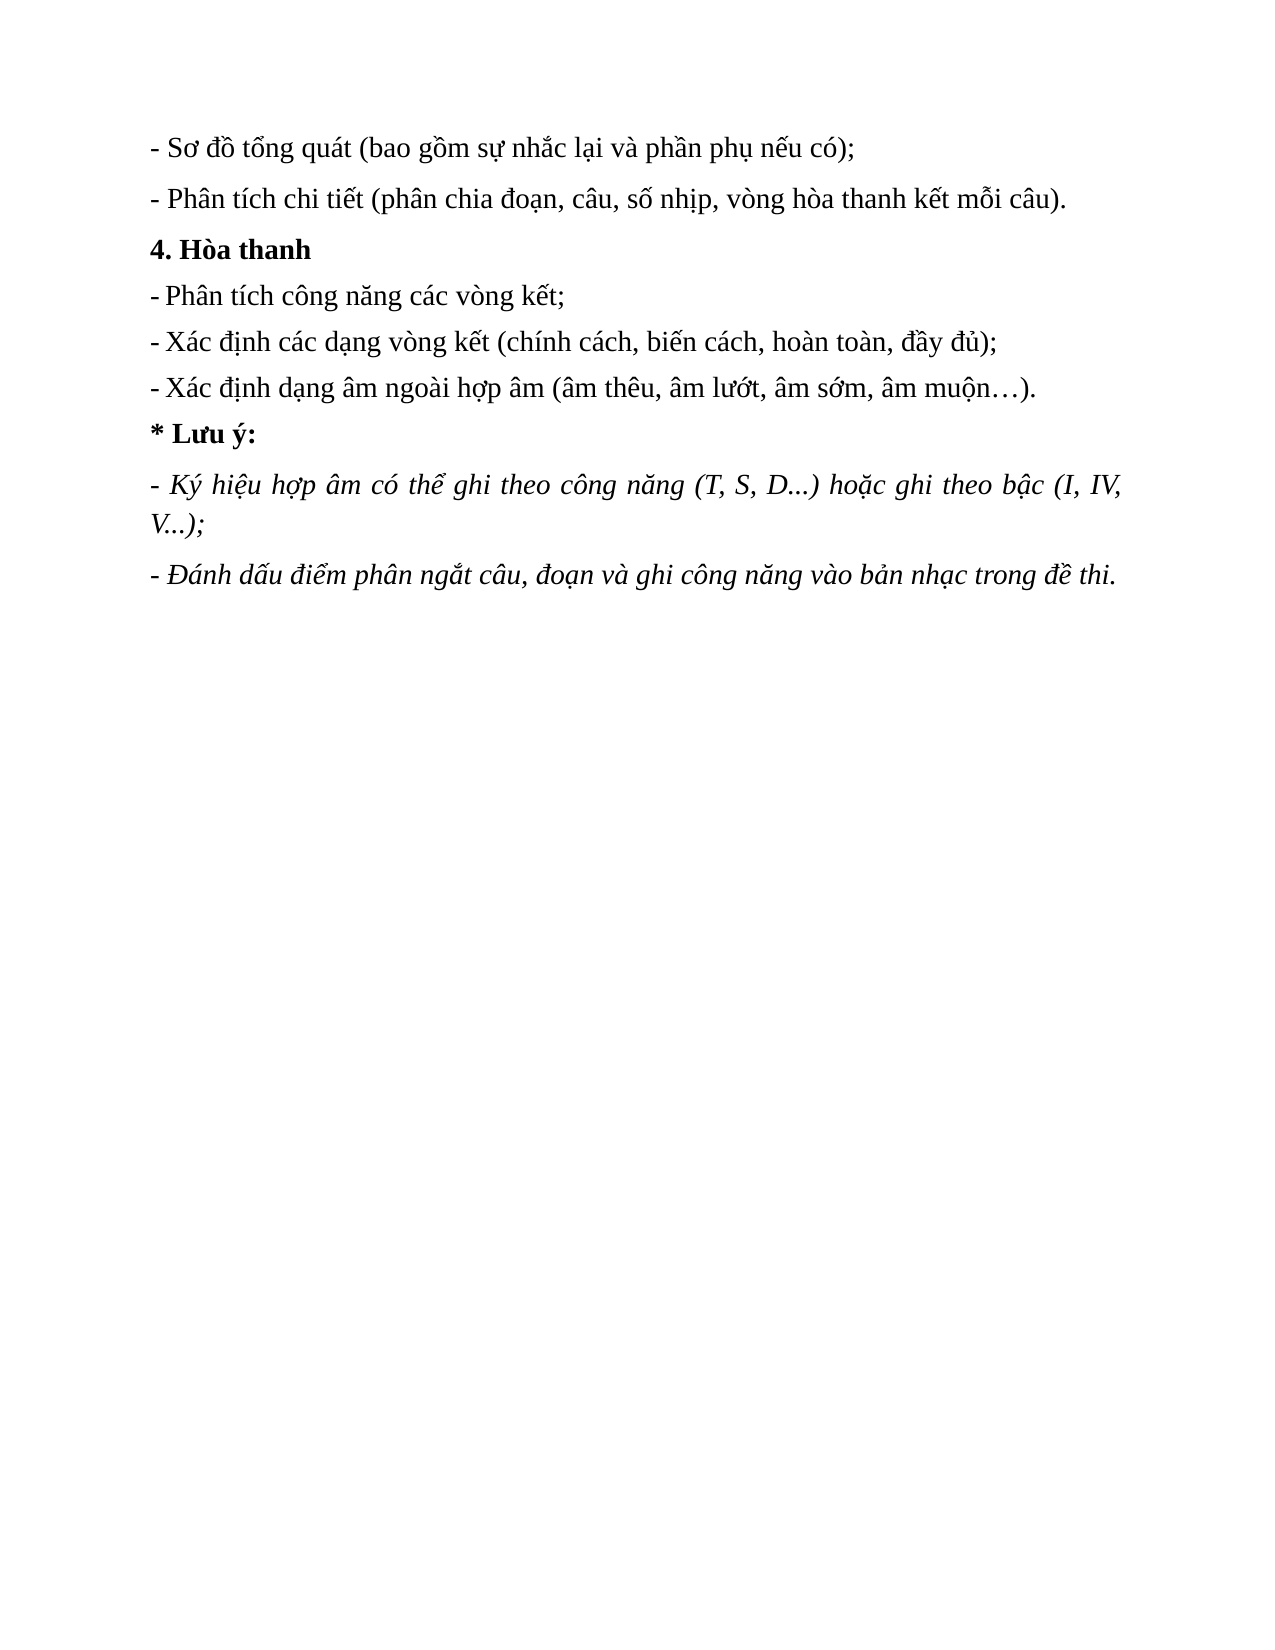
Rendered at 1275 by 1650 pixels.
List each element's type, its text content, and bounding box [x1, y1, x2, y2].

text 4. Hòa thanh [150, 232, 1125, 266]
list Xác định các dạng vòng kết (chính cách, biến cách, hoàn toàn, đầy đủ); [150, 324, 1125, 358]
list - Sơ đồ tổng quát (bao gồm sự nhắc lại và phần phụ nếu có); [150, 130, 1125, 163]
list Xác định dạng âm ngoài hợp âm (âm thêu, âm lướt, âm sớm, âm muộn…). [150, 370, 1125, 404]
text - Ký hiệu hợp âm có thể ghi theo công năng (T, S, D...) hoặc ghi theo bậc (I, IV, V...); [150, 467, 1125, 539]
text * Lưu ý: [150, 416, 1125, 450]
text - Đánh dấu điểm phân ngắt câu, đoạn và ghi công năng vào bản nhạc trong đề thi. [150, 557, 1125, 590]
list - Phân tích chi tiết (phân chia đoạn, câu, số nhịp, vòng hòa thanh kết mỗi câu). [150, 181, 1125, 214]
list Phân tích công năng các vòng kết; [150, 278, 1125, 312]
